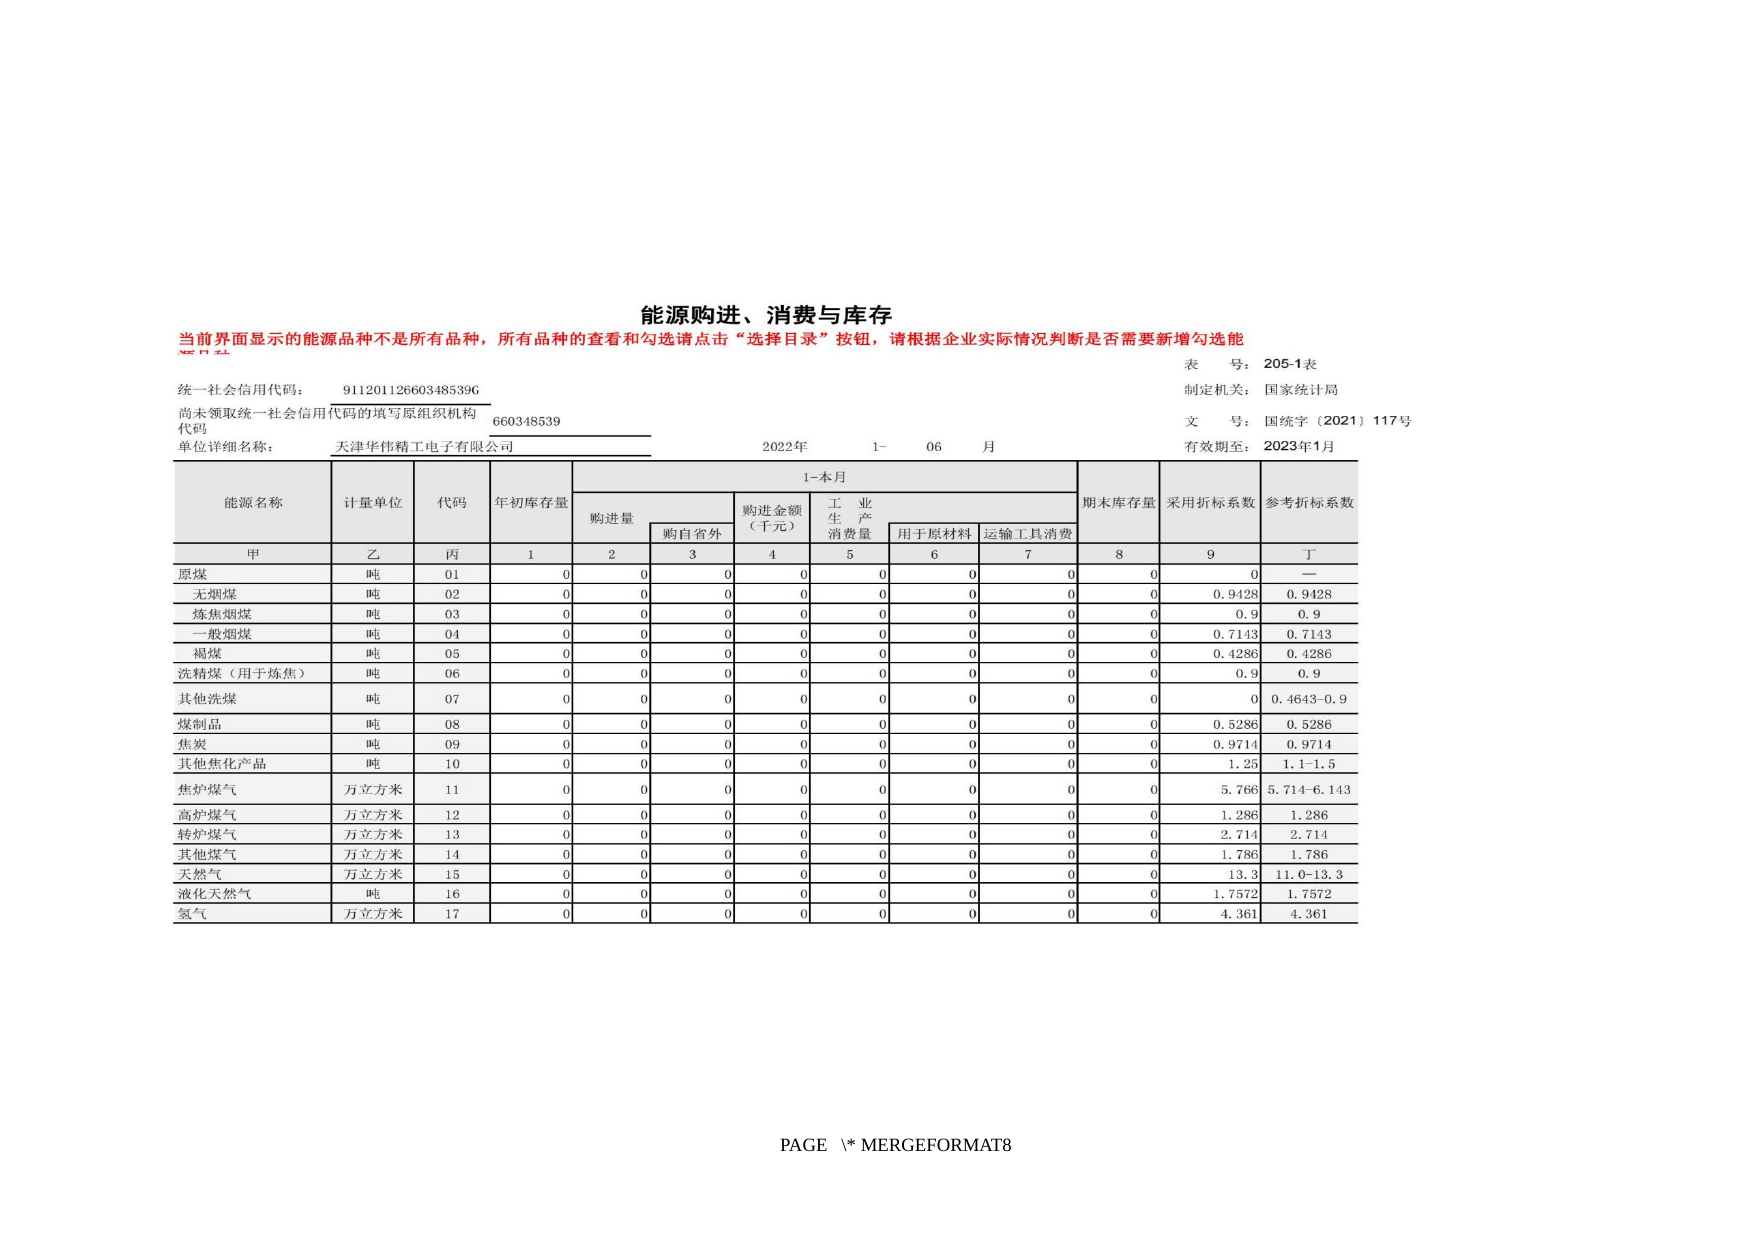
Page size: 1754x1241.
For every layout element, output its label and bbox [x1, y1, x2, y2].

picture [150, 208, 1549, 1032]
